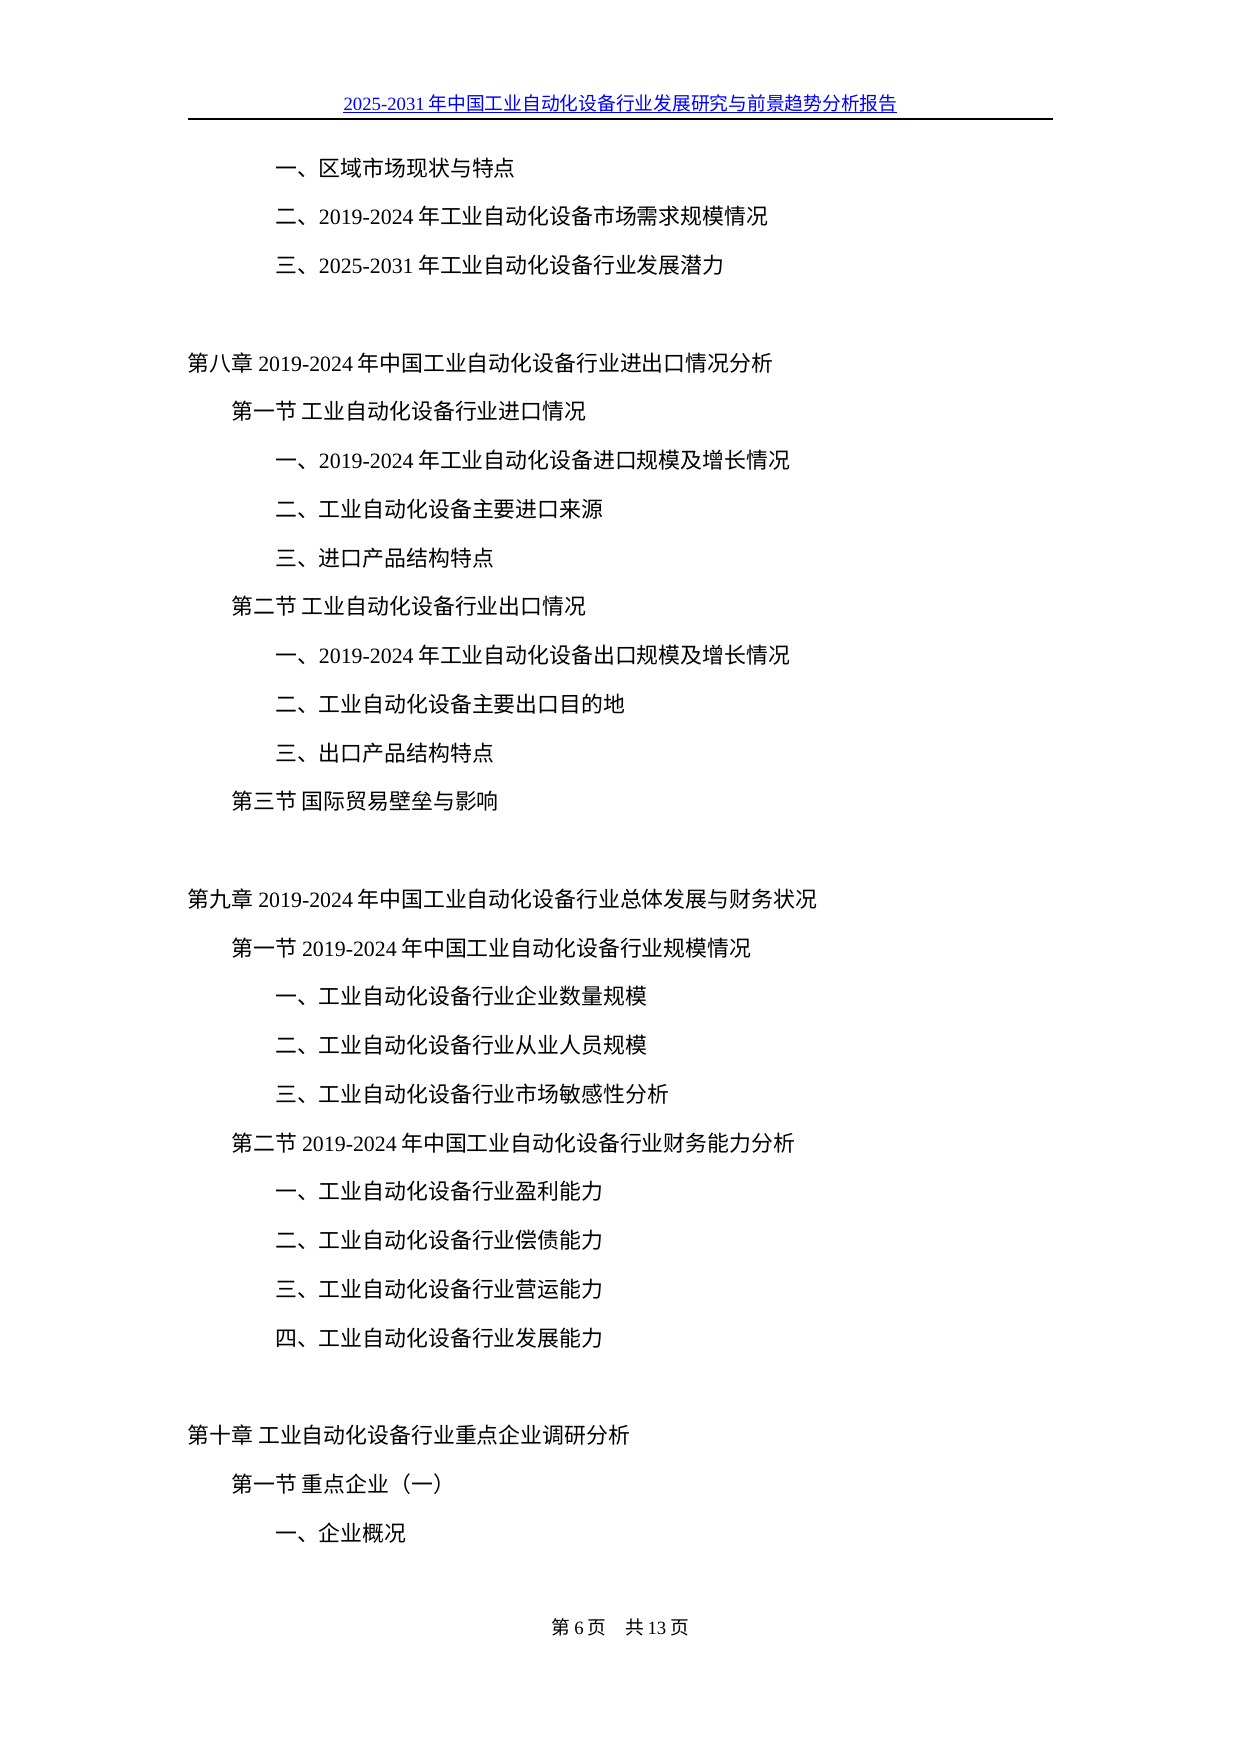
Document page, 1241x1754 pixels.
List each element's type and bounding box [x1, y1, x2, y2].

text [187, 150, 1053, 1548]
